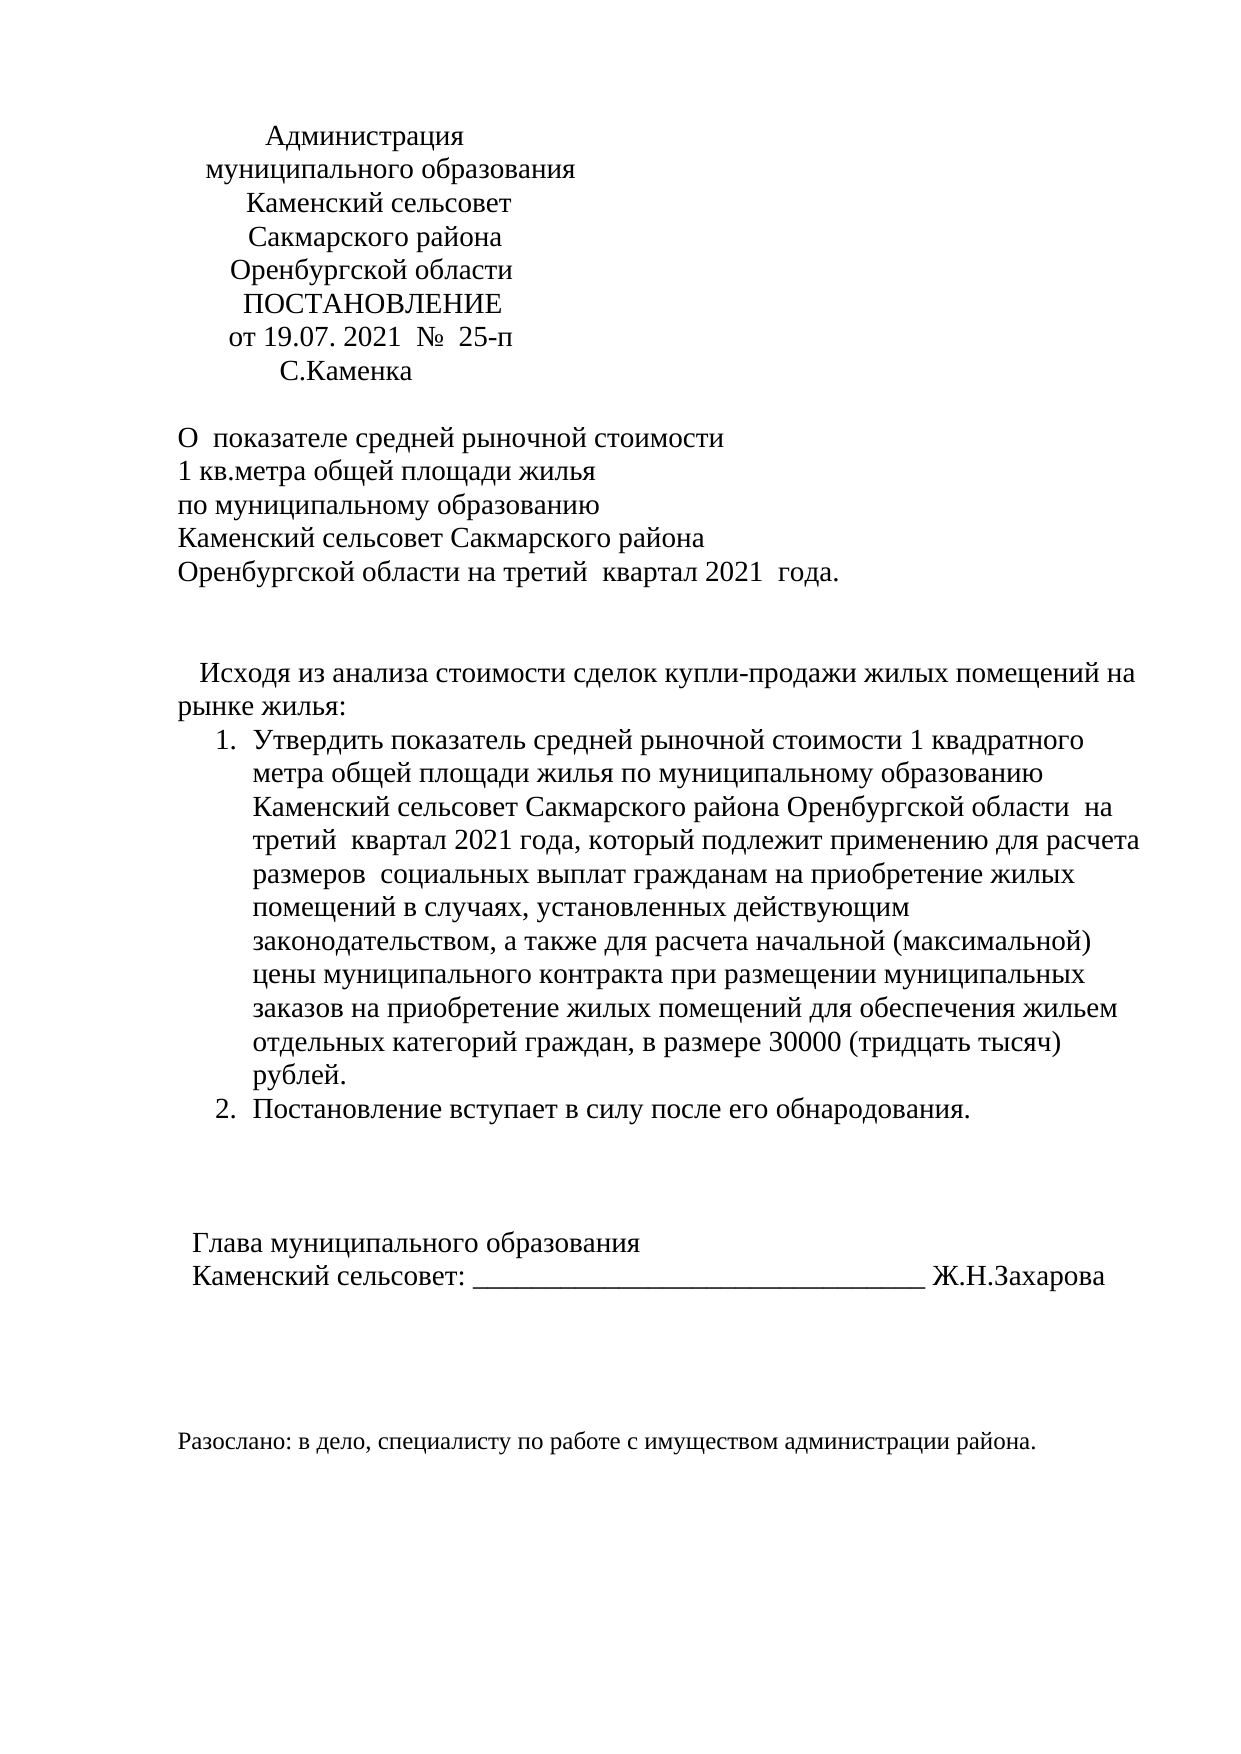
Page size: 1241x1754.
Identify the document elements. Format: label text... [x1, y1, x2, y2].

text Оренбургской области [177, 252, 515, 286]
text по муниципальному образованию [177, 487, 1152, 521]
text от 19.07. 2021 № 25-п [177, 319, 1152, 353]
text 1 кв.метра общей площади жилья [177, 453, 1152, 487]
text О показателе средней рыночной стоимости [177, 420, 1152, 453]
list Постановление вступает в силу после его обнародования. [215, 1091, 1152, 1124]
text Администрация [177, 118, 1152, 152]
text Оренбургской области на третий квартал 2021 года. [177, 554, 1152, 588]
text Каменский сельсовет: _______________________________ Ж.Н.Захарова [177, 1258, 1152, 1292]
text С.Каменка [177, 353, 515, 386]
text муниципального образования [140, 152, 1152, 185]
text Исходя из анализа стоимости сделок купли-продажи жилых помещений на рынке жилья: [177, 655, 1152, 722]
text ПОСТАНОВЛЕНИЕ [177, 286, 1152, 319]
text Сакмарского района [177, 219, 515, 252]
text Каменский сельсовет Сакмарского района [177, 521, 1152, 554]
text Каменский сельсовет [177, 185, 515, 219]
text Разослано: в дело, специалисту по работе с имуществом администрации района. [177, 1426, 1152, 1455]
text Глава муниципального образования [177, 1225, 1152, 1258]
list Утвердить показатель средней рыночной стоимости 1 квадратного метра общей площади жилья по муниципальному образованию Каменский сельсовет Сакмарского района Оренбургской области на третий квартал 2021 года, который подлежит применению для расчета размеров социальных выплат гражданам на приобретение жилых помещений в случаях, установленных действующим законодательством, а также для расчета начальной (максимальной) цены муниципального контракта при размещении муниципальных заказов на приобретение жилых помещений для обеспечения жильем отдельных категорий граждан, в размере 30000 (тридцать тысяч) рублей. [215, 722, 1152, 1091]
